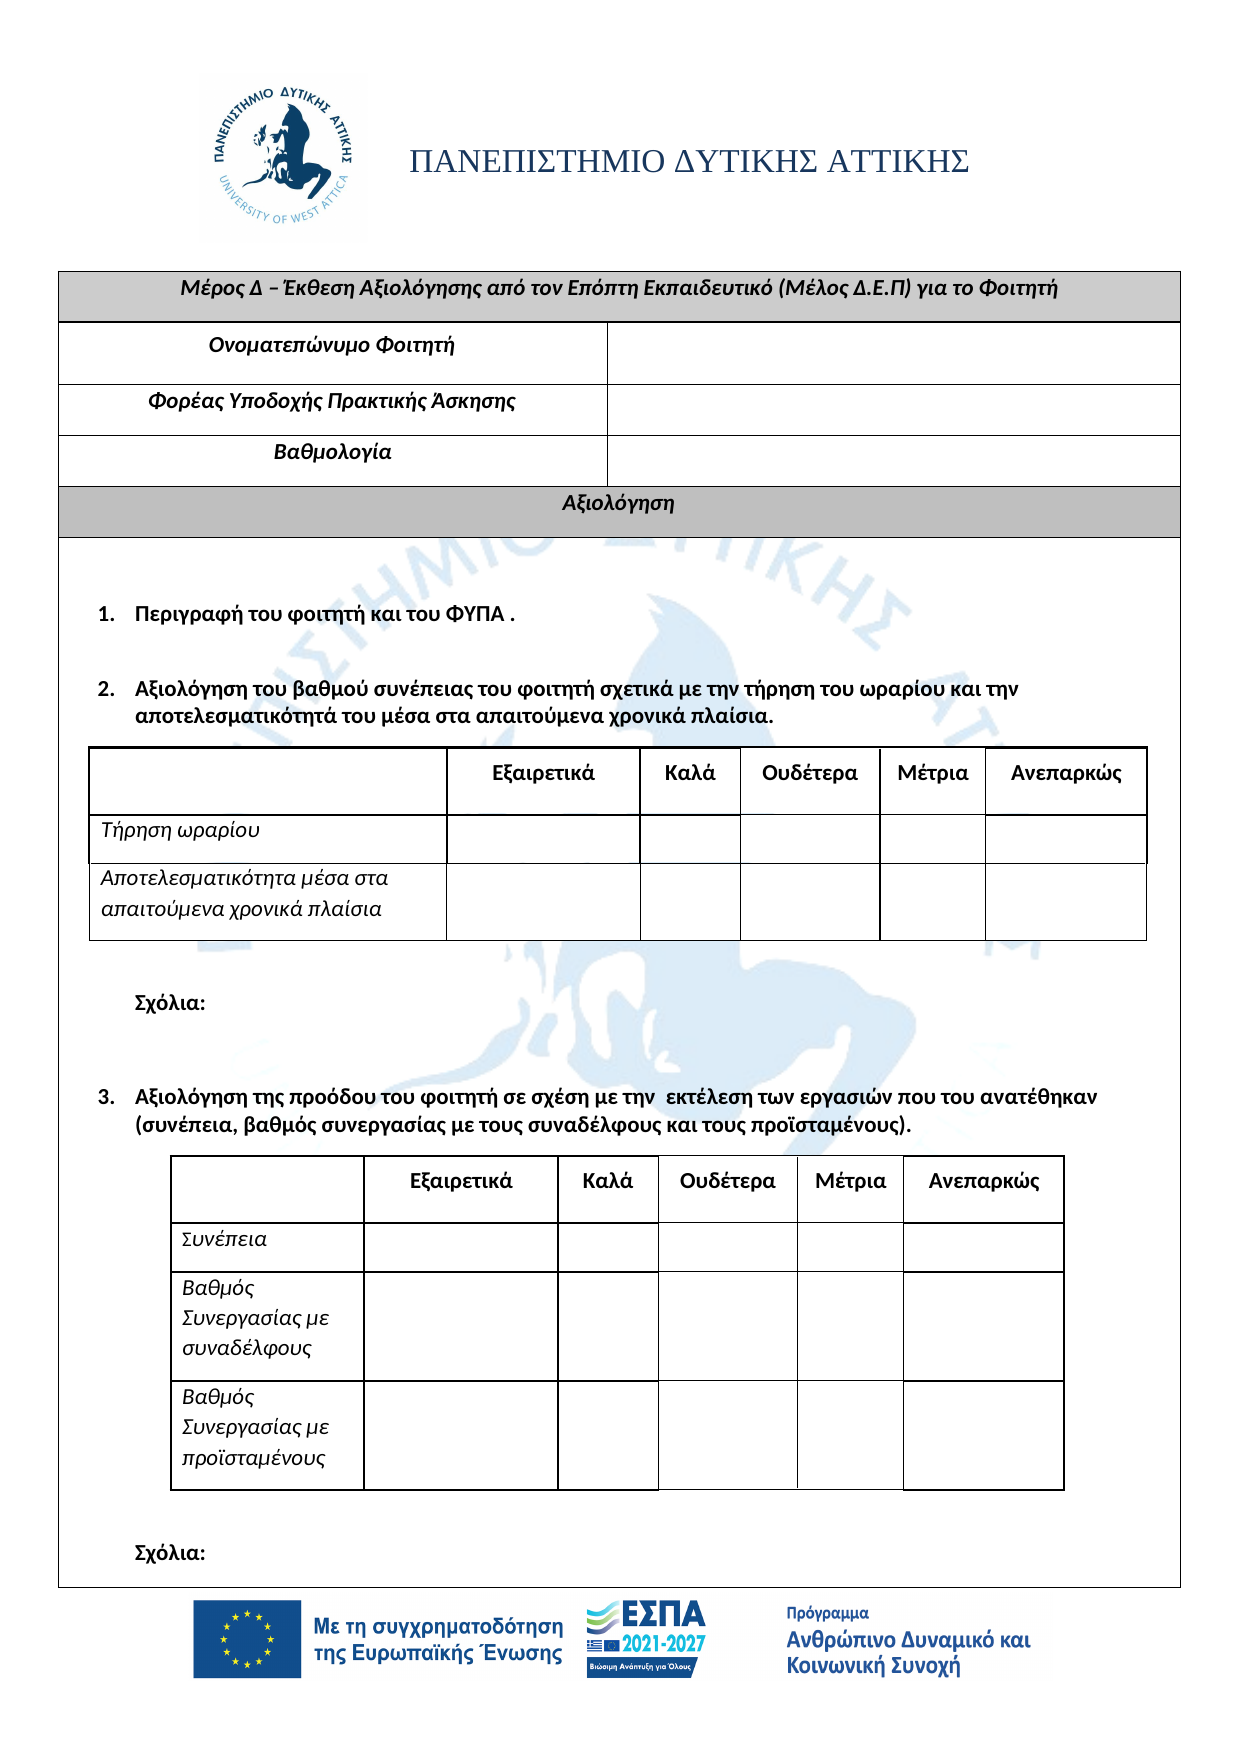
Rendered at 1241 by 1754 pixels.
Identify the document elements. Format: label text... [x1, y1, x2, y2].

table_cell Ονοματεπώνυμο Φοιτητή [59, 323, 607, 384]
table_cell [608, 436, 1180, 486]
picture [198, 73, 368, 243]
table_cell Αξιολόγηση [59, 487, 1180, 537]
table_header Μέρος Δ – Έκθεση Αξιολόγησης από τον Επόπτη Εκπαιδευτικό (Μέλος Δ.Ε.Π) για το Φοιτητή [59, 272, 1180, 321]
table_cell Φορέας Υποδοχής Πρακτικής Άσκησης [59, 385, 607, 435]
picture [187, 1592, 1053, 1681]
table_cell [608, 385, 1180, 435]
table_cell Βαθμολογία [59, 436, 607, 486]
table_cell [608, 323, 1180, 384]
